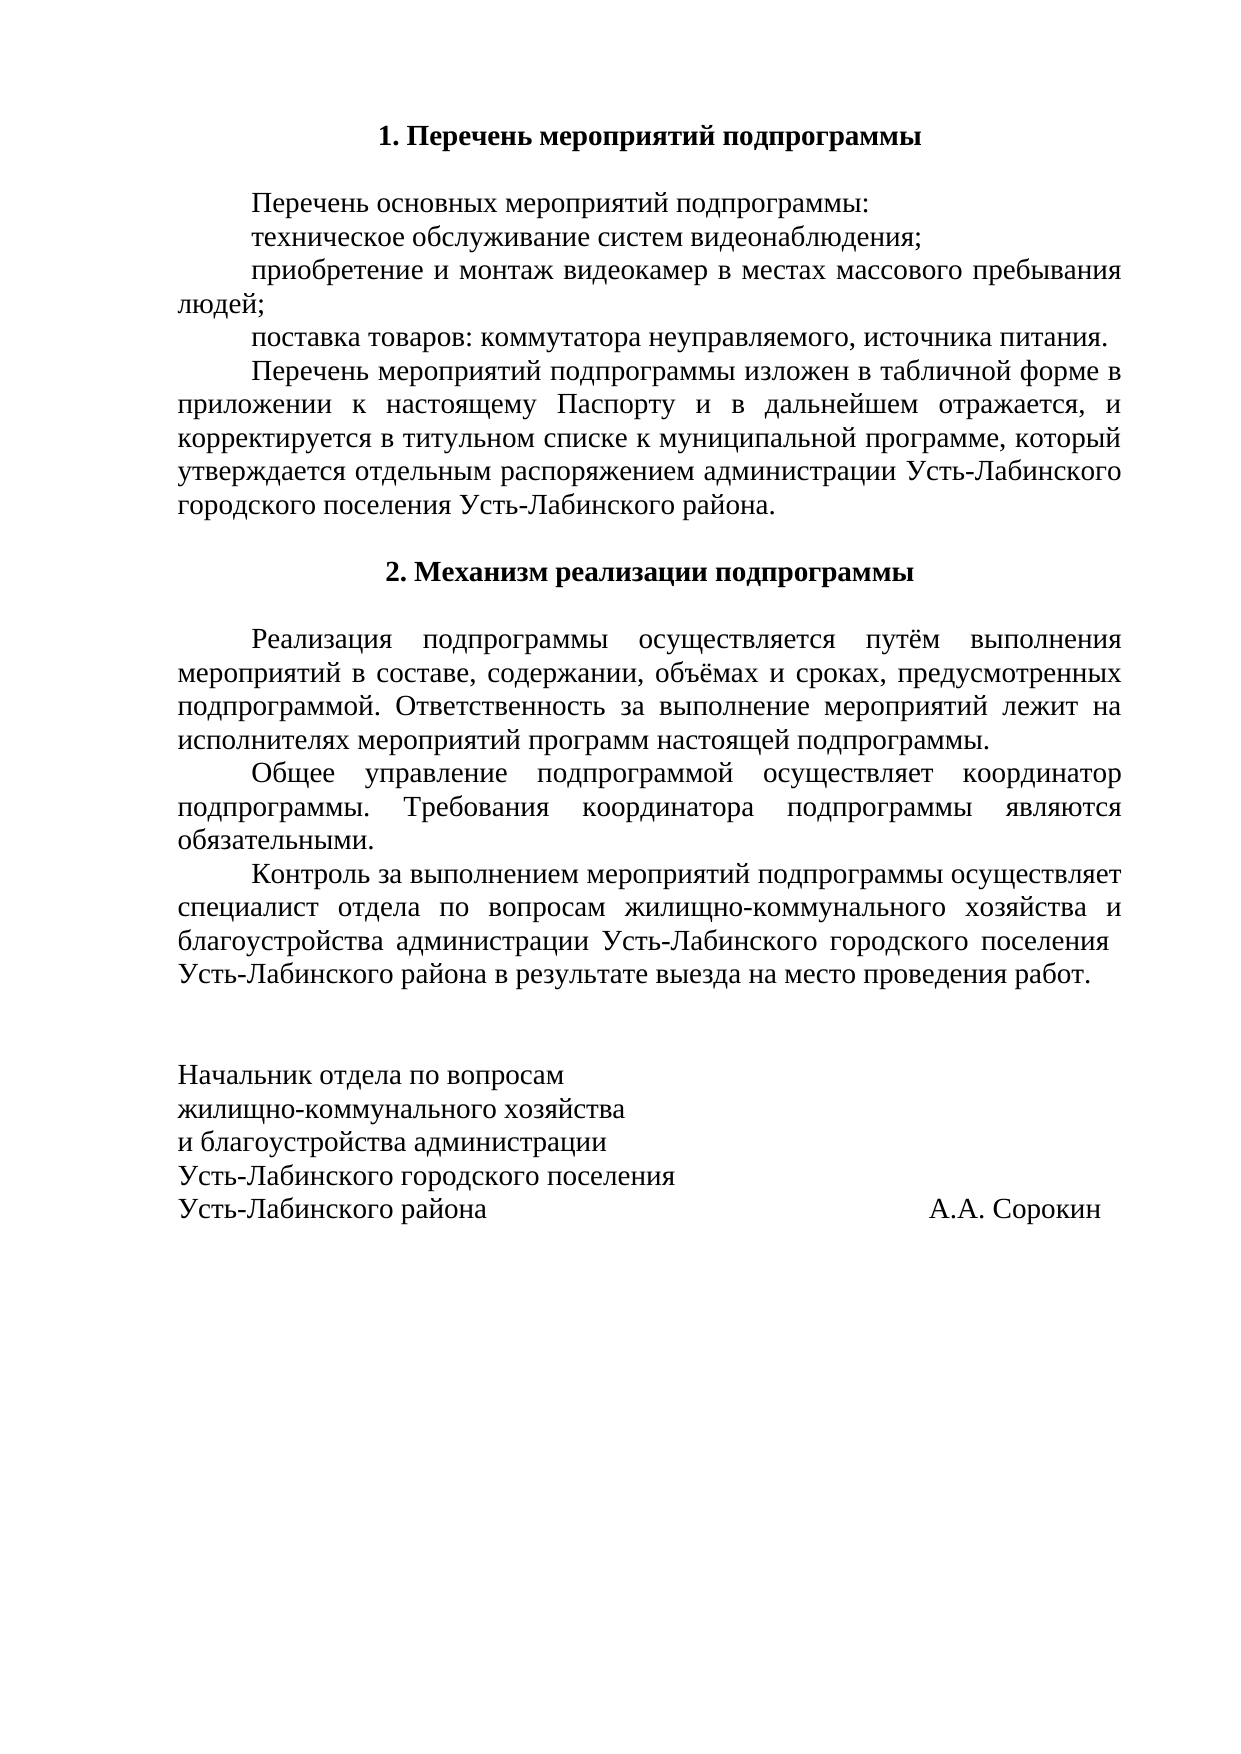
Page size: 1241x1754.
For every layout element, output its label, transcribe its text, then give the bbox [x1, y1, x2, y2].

text Реализация подпрограммы осуществляется путём выполнения мероприятий в составе, содержании, объёмах и сроках, предусмотренных подпрограммой. Ответственность за выполнение мероприятий лежит на исполнителях мероприятий программ настоящей подпрограммы. [177, 621, 1122, 755]
text Усть-Лабинского городского поселения [177, 1158, 1122, 1191]
text приобретение и монтаж видеокамер в местах массового пребывания людей; [177, 252, 1122, 319]
text жилищно-коммунального хозяйства [177, 1091, 1122, 1124]
text поставка товаров: коммутатора неуправляемого, источника питания. [177, 319, 1122, 353]
text техническое обслуживание систем видеонаблюдения; [177, 219, 1122, 252]
text 1. Перечень мероприятий подпрограммы [177, 118, 1122, 152]
text Контроль за выполнением мероприятий подпрограммы осуществляет специалист отдела по вопросам жилищно-коммунального хозяйства и благоустройства администрации Усть-Лабинского городского поселения Усть-Лабинского района в результате выезда на место проведения работ. [177, 856, 1122, 990]
text Начальник отдела по вопросам [177, 1057, 1122, 1091]
text Перечень основных мероприятий подпрограммы: [177, 185, 1122, 219]
text Усть-Лабинского района А.А. Сорокин [177, 1191, 1122, 1225]
text и благоустройства администрации [177, 1124, 1122, 1158]
text 2. Механизм реализации подпрограммы [177, 554, 1122, 588]
text Общее управление подпрограммой осуществляет координатор подпрограммы. Требования координатора подпрограммы являются обязательными. [177, 755, 1122, 856]
text Перечень мероприятий подпрограммы изложен в табличной форме в приложении к настоящему Паспорту и в дальнейшем отражается, и корректируется в титульном списке к муниципальной программе, который утверждается отдельным распоряжением администрации Усть-Лабинского городского поселения Усть-Лабинского района. [177, 353, 1122, 521]
